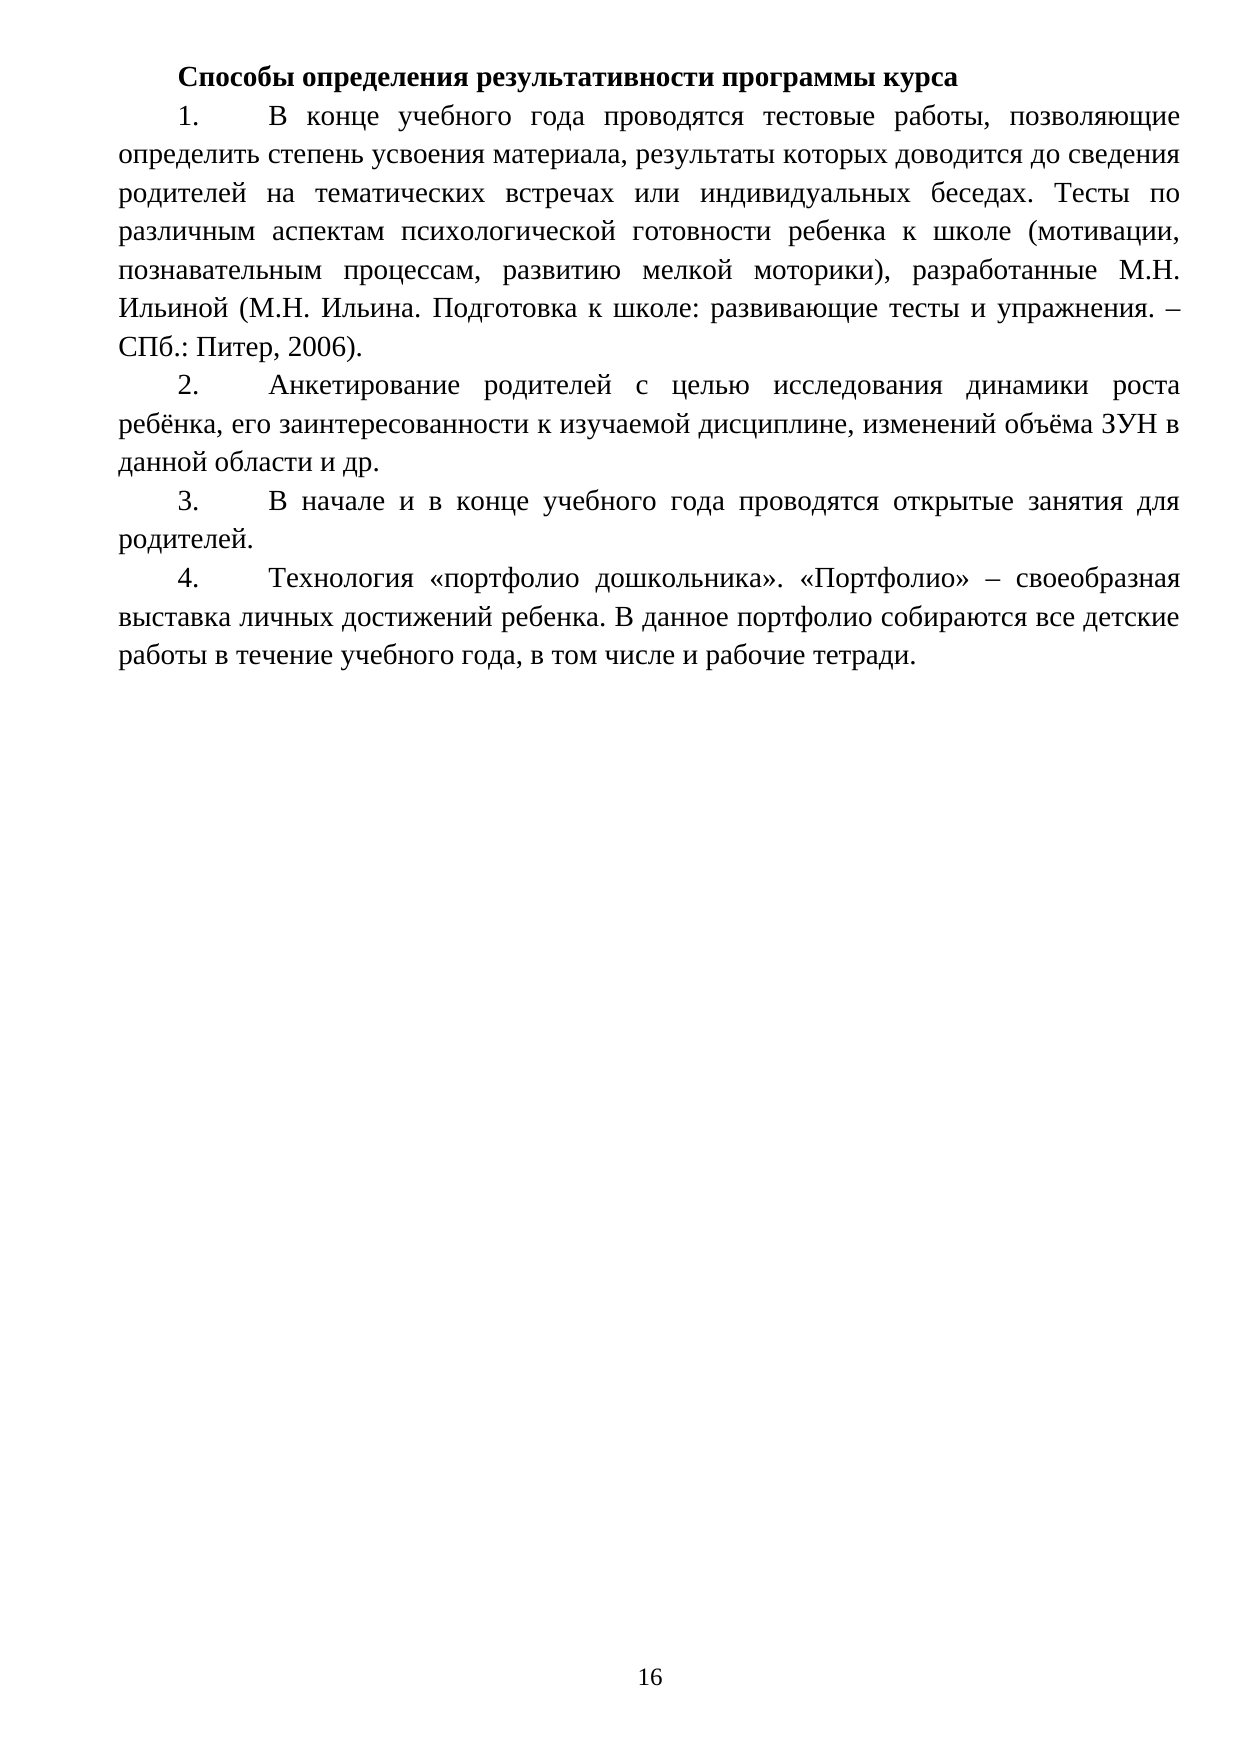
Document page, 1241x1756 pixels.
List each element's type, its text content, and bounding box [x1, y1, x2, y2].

list В конце учебного года проводятся тестовые работы, позволяющие определить степень усвоения материала, результаты которых доводится до сведения родителей на тематических встречах или индивидуальных беседах. Тесты по различным аспектам психологической готовности ребенка к школе (мотивации, познавательным процессам, развитию мелкой моторики), разработанные М.Н. Ильиной (М.Н. Ильина. Подготовка к школе: развивающие тесты и упражнения. – СПб.: Питер, 2006). [118, 98, 1181, 362]
list В начале и в конце учебного года проводятся открытые занятия для родителей. [118, 483, 1181, 555]
list Технология «портфолио дошкольника». «Портфолио» – своеобразная выставка личных достижений ребенка. В данное портфолио собираются все детские работы в течение учебного года, в том числе и рабочие тетради. [118, 560, 1181, 671]
list Анкетирование родителей с целью исследования динамики роста ребёнка, его заинтересованности к изучаемой дисциплине, изменений объёма ЗУН в данной области и др. [118, 367, 1181, 478]
text Способы определения результативности программы курса [118, 59, 1181, 93]
